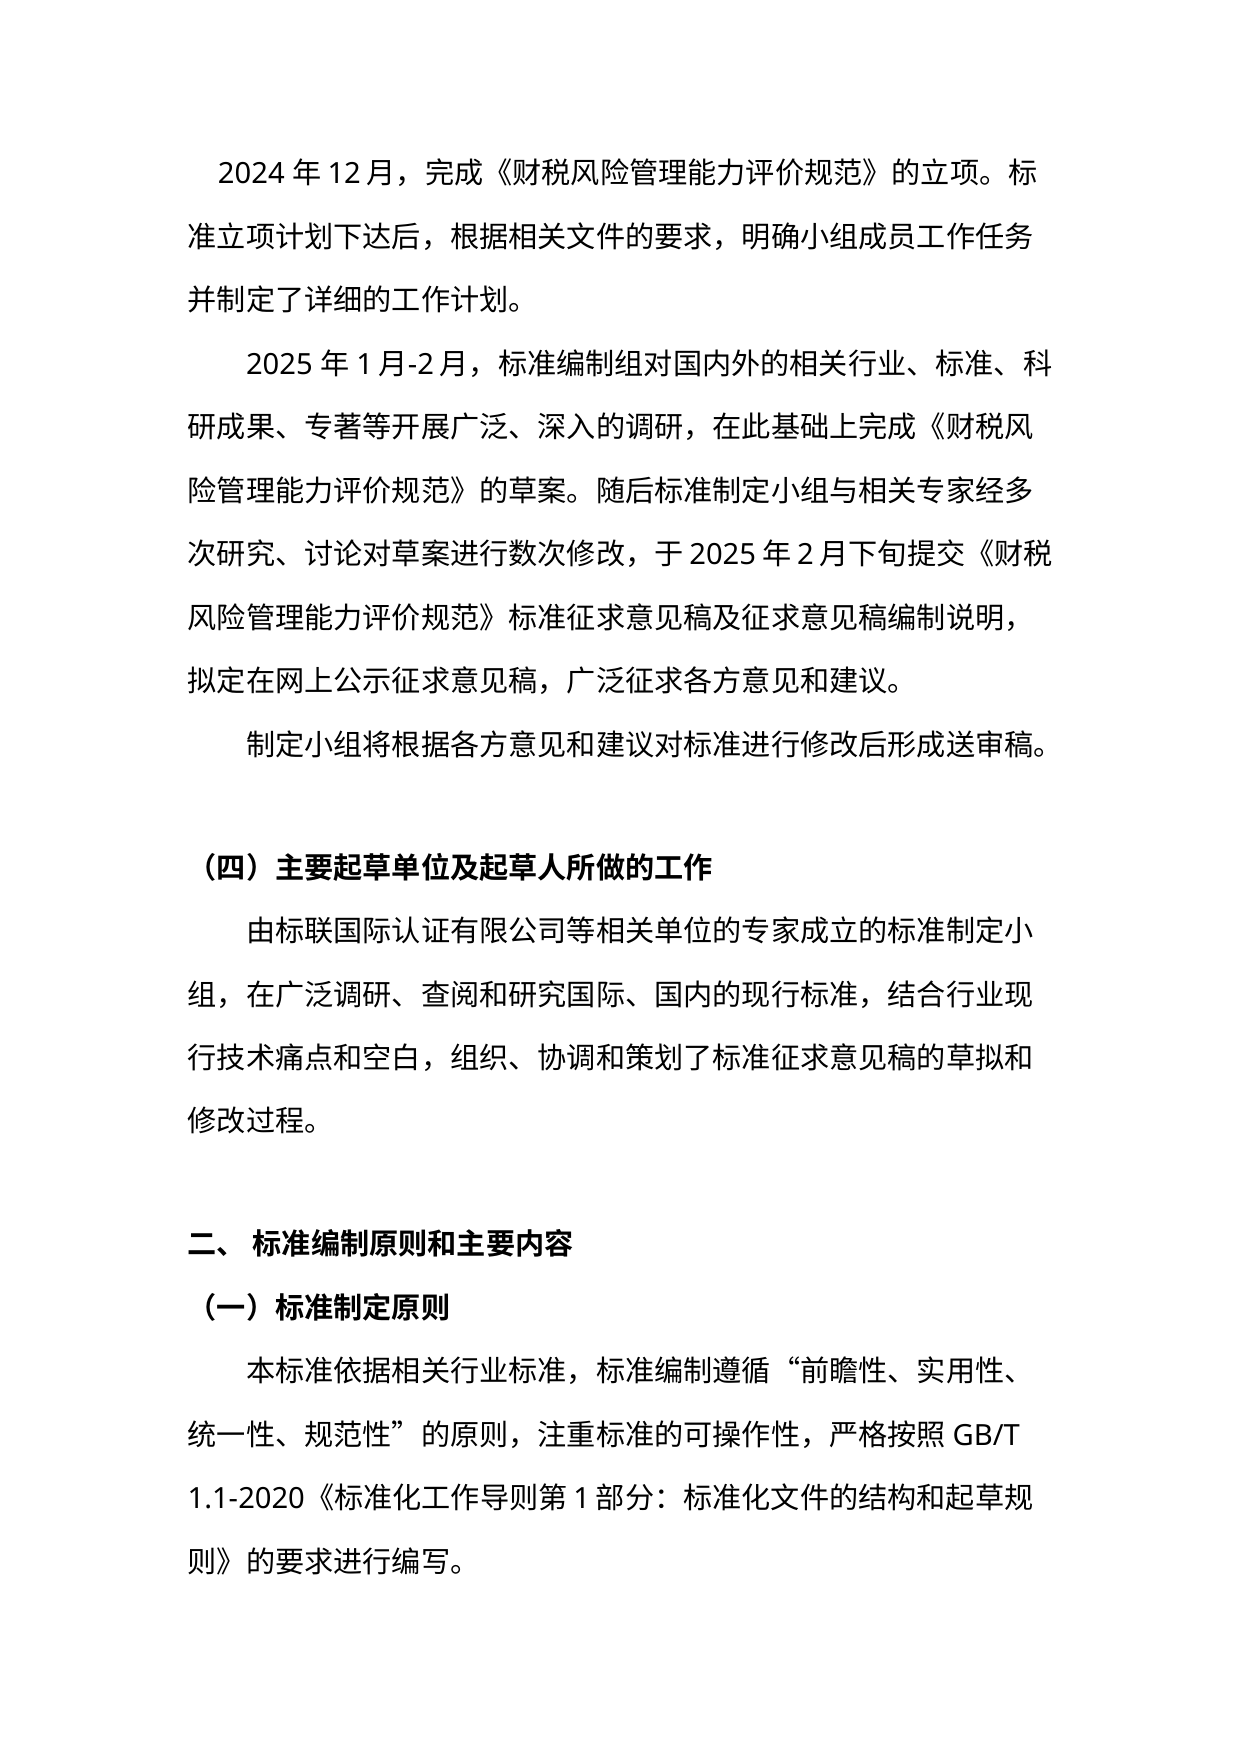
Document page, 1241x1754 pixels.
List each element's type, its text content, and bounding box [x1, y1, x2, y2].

text 制定小组将根据各方意见和建议对标准进行修改后形成送审稿。 [187, 721, 1053, 763]
text （一）标准制定原则 [187, 1284, 1053, 1327]
text 由标联国际认证有限公司等相关单位的专家成立的标准制定小组，在广泛调研、查阅和研究国际、国内的现行标准，结合行业现行技术痛点和空白，组织、协调和策划了标准征求意见稿的草拟和修改过程。 [187, 908, 1053, 1140]
text 本标准依据相关行业标准，标准编制遵循“前瞻性、实用性、 统一性、规范性”的原则，注重标准的可操作性，严格按照 GB/T 1.1-2020《标准化工作导则第1部分：标准化文件的结构和起草规则》的要求进行编写。 [187, 1348, 1053, 1581]
text 2024 年12月，完成《财税风险管理能力评价规范》的立项。标准立项计划下达后，根据相关文件的要求，明确小组成员工作任务并制定了详细的工作计划。 [187, 150, 1053, 319]
text 2025 年 1月-2月，标准编制组对国内外的相关行业、标准、科研成果、专著等开展广泛、深入的调研，在此基础上完成《财税风险管理能力评价规范》的草案。随后标准制定小组与相关专家经多次研究、讨论对草案进行数次修改，于2025年2月下旬提交《财税风险管理能力评价规范》标准征求意见稿及征求意见稿编制说明，拟定在网上公示征求意见稿，广泛征求各方意见和建议。 [187, 340, 1053, 700]
text （四）主要起草单位及起草人所做的工作 [187, 844, 1053, 886]
text 二、 标准编制原则和主要内容 [187, 1221, 1053, 1263]
